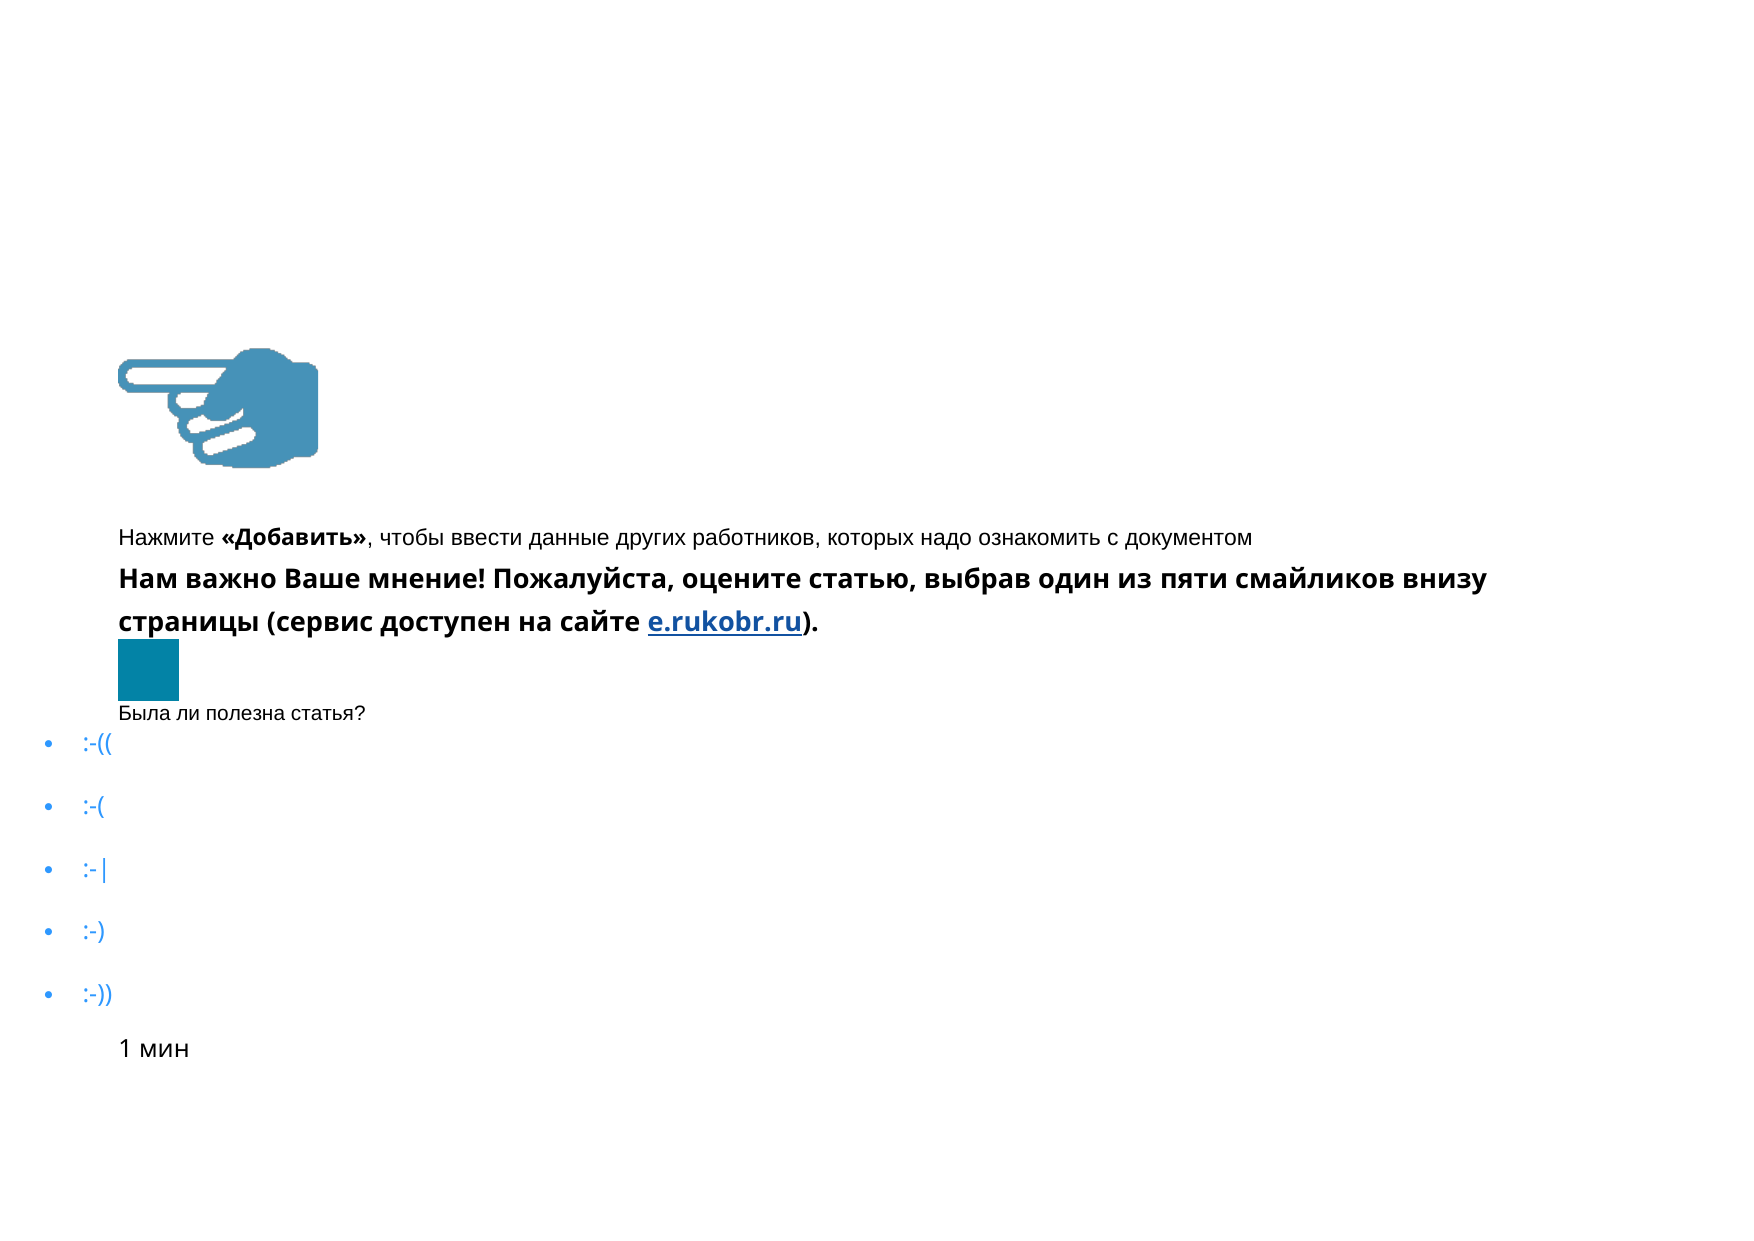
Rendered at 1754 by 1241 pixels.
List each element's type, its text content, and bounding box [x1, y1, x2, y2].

text Нам важно Ваше мнение! Пожалуйста, оцените статью, выбрав один из пяти смайликов внизу страницы (сервис доступен на сайте e.rukobr.ru). [118, 552, 1636, 640]
list :-( [45, 787, 1566, 821]
picture [118, 308, 319, 509]
list :-)) [45, 976, 1566, 1010]
text Была ли полезна статья? [118, 701, 1636, 724]
list :-) [45, 913, 1566, 947]
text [118, 177, 1636, 552]
text 1 мин [118, 1031, 1636, 1065]
list :-| [45, 850, 1566, 884]
list :-(( [45, 724, 1566, 759]
